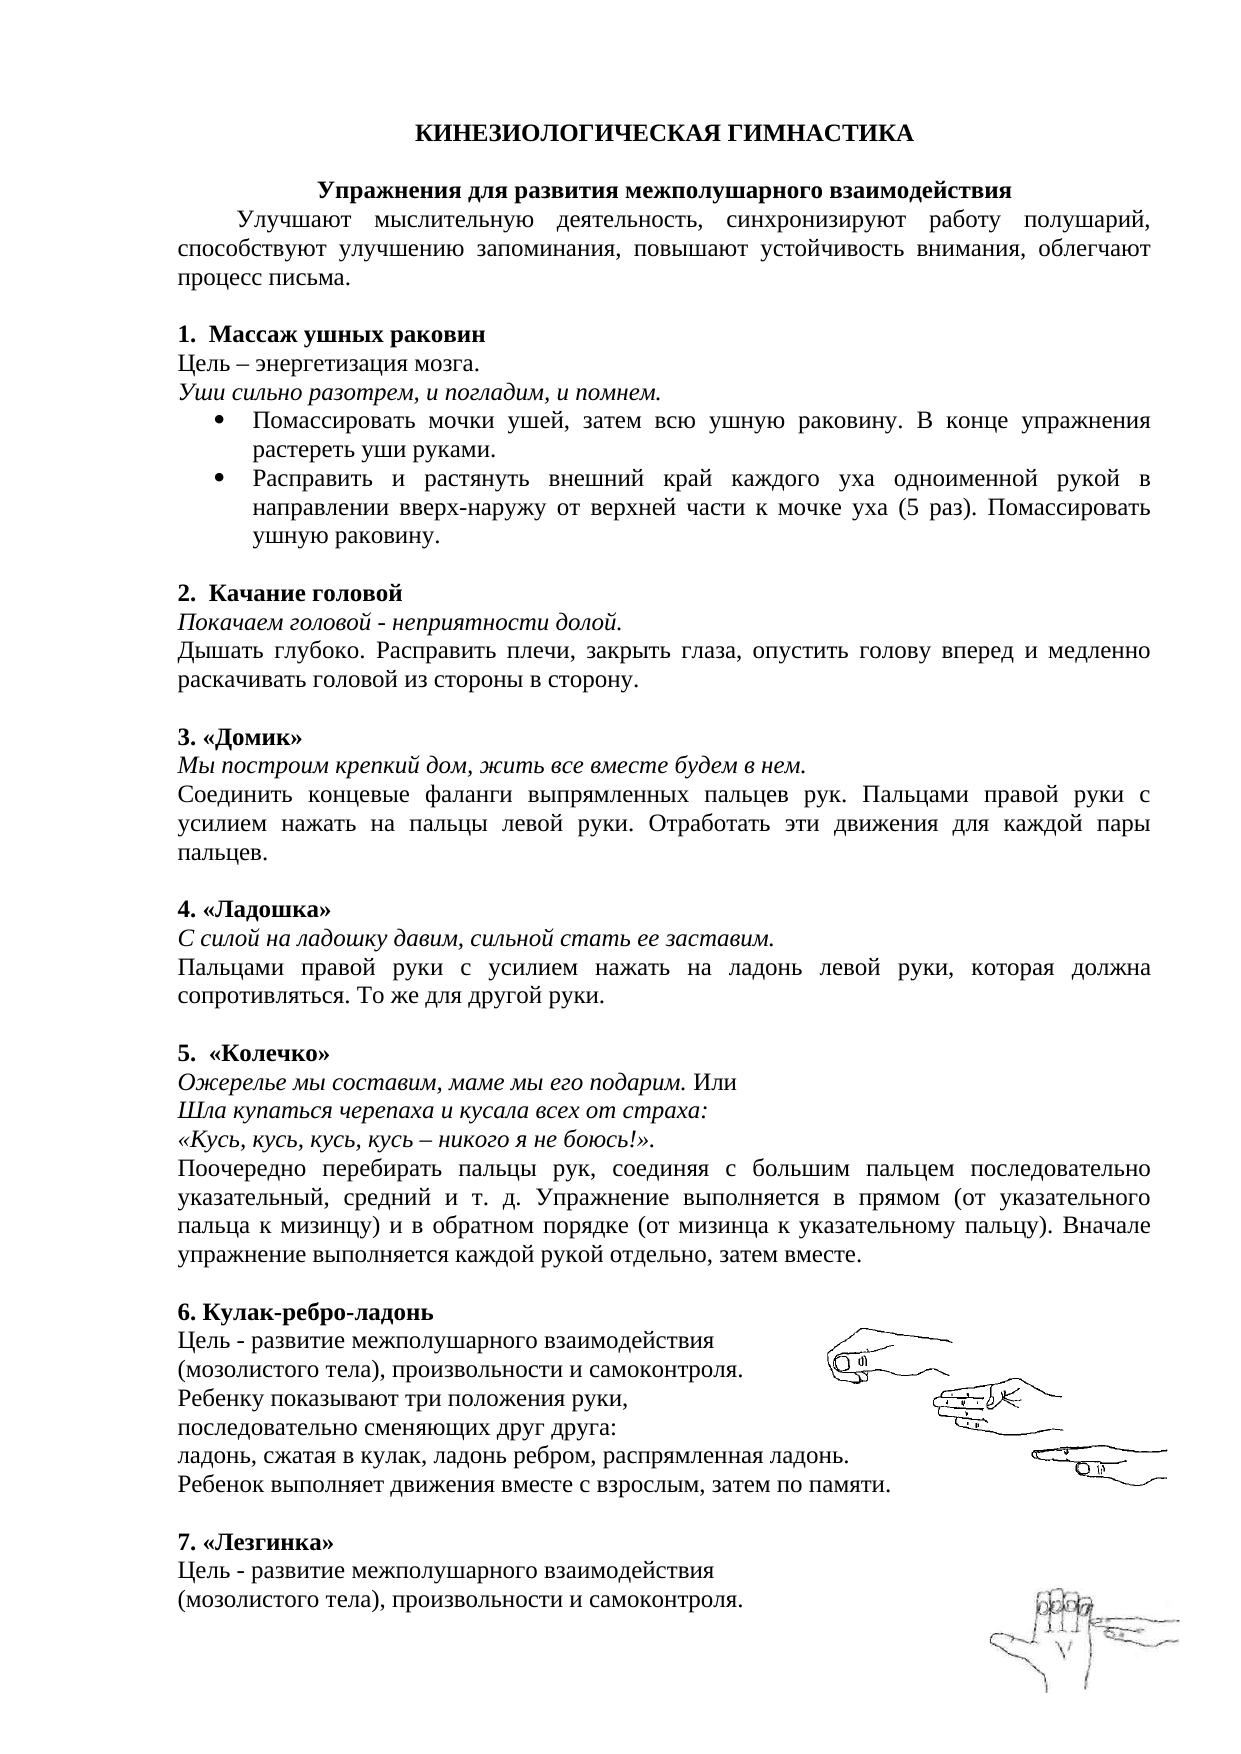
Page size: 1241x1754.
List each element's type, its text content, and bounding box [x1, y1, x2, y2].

text последовательно сменяющих друг друга: [177, 1412, 1152, 1441]
text 4. «Ладошка» [177, 894, 1152, 923]
text Поочередно перебирать пальцы рук, соединяя с большим пальцем последовательно указательный, средний и т. д. Упражнение выполняется в прямом (от указательного пальца к мизинцу) и в обратном порядке (от мизинца к указательному пальцу). Вначале упражнение выполняется каждой рукой отдельно, затем вместе. [177, 1153, 1152, 1268]
text Соединить концевые фаланги выпрямленных пальцев рук. Пальцами правой руки с усилием нажать на пальцы левой руки. Отработать эти движения для каждой пары пальцев. [177, 779, 1152, 866]
text 2. Качание головой [177, 578, 1152, 607]
text Покачаем головой - неприятности долой. [177, 607, 1152, 636]
text (мозолистого тела), произвольности и самоконтроля. [177, 1354, 1152, 1383]
picture [989, 1588, 1180, 1693]
text Цель - развитие межполушарного взаимодействия [177, 1556, 1152, 1584]
text Ребенку показывают три положения руки, [177, 1383, 1152, 1412]
text (мозолистого тела), произвольности и самоконтроля. [177, 1584, 1152, 1613]
text Цель - развитие межполушарного взаимодействия [177, 1326, 1152, 1354]
text 3. «Домик» [177, 722, 1152, 751]
text С силой на ладошку давим, сильной стать ее заставим. [177, 923, 1152, 952]
text 5. «Колечко» [177, 1038, 1152, 1067]
text ладонь, сжатая в кулак, ладонь ребром, распрямленная ладонь. [177, 1441, 1152, 1469]
text Пальцами правой руки с усилием нажать на ладонь левой руки, которая должна сопротивляться. То же для другой руки. [177, 952, 1152, 1009]
text Уши сильно разотрем, и погладим, и помнем. [177, 377, 1152, 406]
text «Кусь, кусь, кусь, кусь – никого я не боюсь!». [177, 1124, 1152, 1153]
text Ребенок выполняет движения вместе с взрослым, затем по памяти. [177, 1469, 1152, 1498]
text Цель – энергетизация мозга. [177, 348, 1152, 377]
text 6. Кулак-ребро-ладонь [177, 1297, 1152, 1326]
text Дышать глубоко. Расправить плечи, закрыть глаза, опустить голову вперед и медленно раскачивать головой из стороны в сторону. [177, 636, 1152, 693]
text КИНЕЗИОЛОГИЧЕСКАЯ ГИМНАСТИКА [177, 118, 1152, 147]
text Ожерелье мы составим, маме мы его подарим. Или [177, 1067, 1152, 1096]
text Мы построим крепкий дом, жить все вместе будем в нем. [177, 751, 1152, 779]
text 7. «Лезгинка» [177, 1527, 1152, 1556]
list Помассировать мочки ушей, затем всю ушную раковину. В конце упражнения растереть уши руками. [215, 406, 1152, 463]
list Расправить и растянуть внешний край каждого уха одноименной рукой в направлении вверх-наружу от верхней части к мочке уха (5 раз). Помассировать ушную раковину. [215, 463, 1152, 549]
text Улучшают мыслительную деятельность, синхронизируют работу полушарий, способствуют улучшению запоминания, повышают устойчивость внимания, облегчают процесс письма. [177, 204, 1152, 291]
text 1. Массаж ушных раковин [177, 319, 1152, 348]
text Шла купаться черепаха и кусала всех от страха: [177, 1096, 1152, 1124]
text Упражнения для развития межполушарного взаимодействия [177, 176, 1152, 204]
